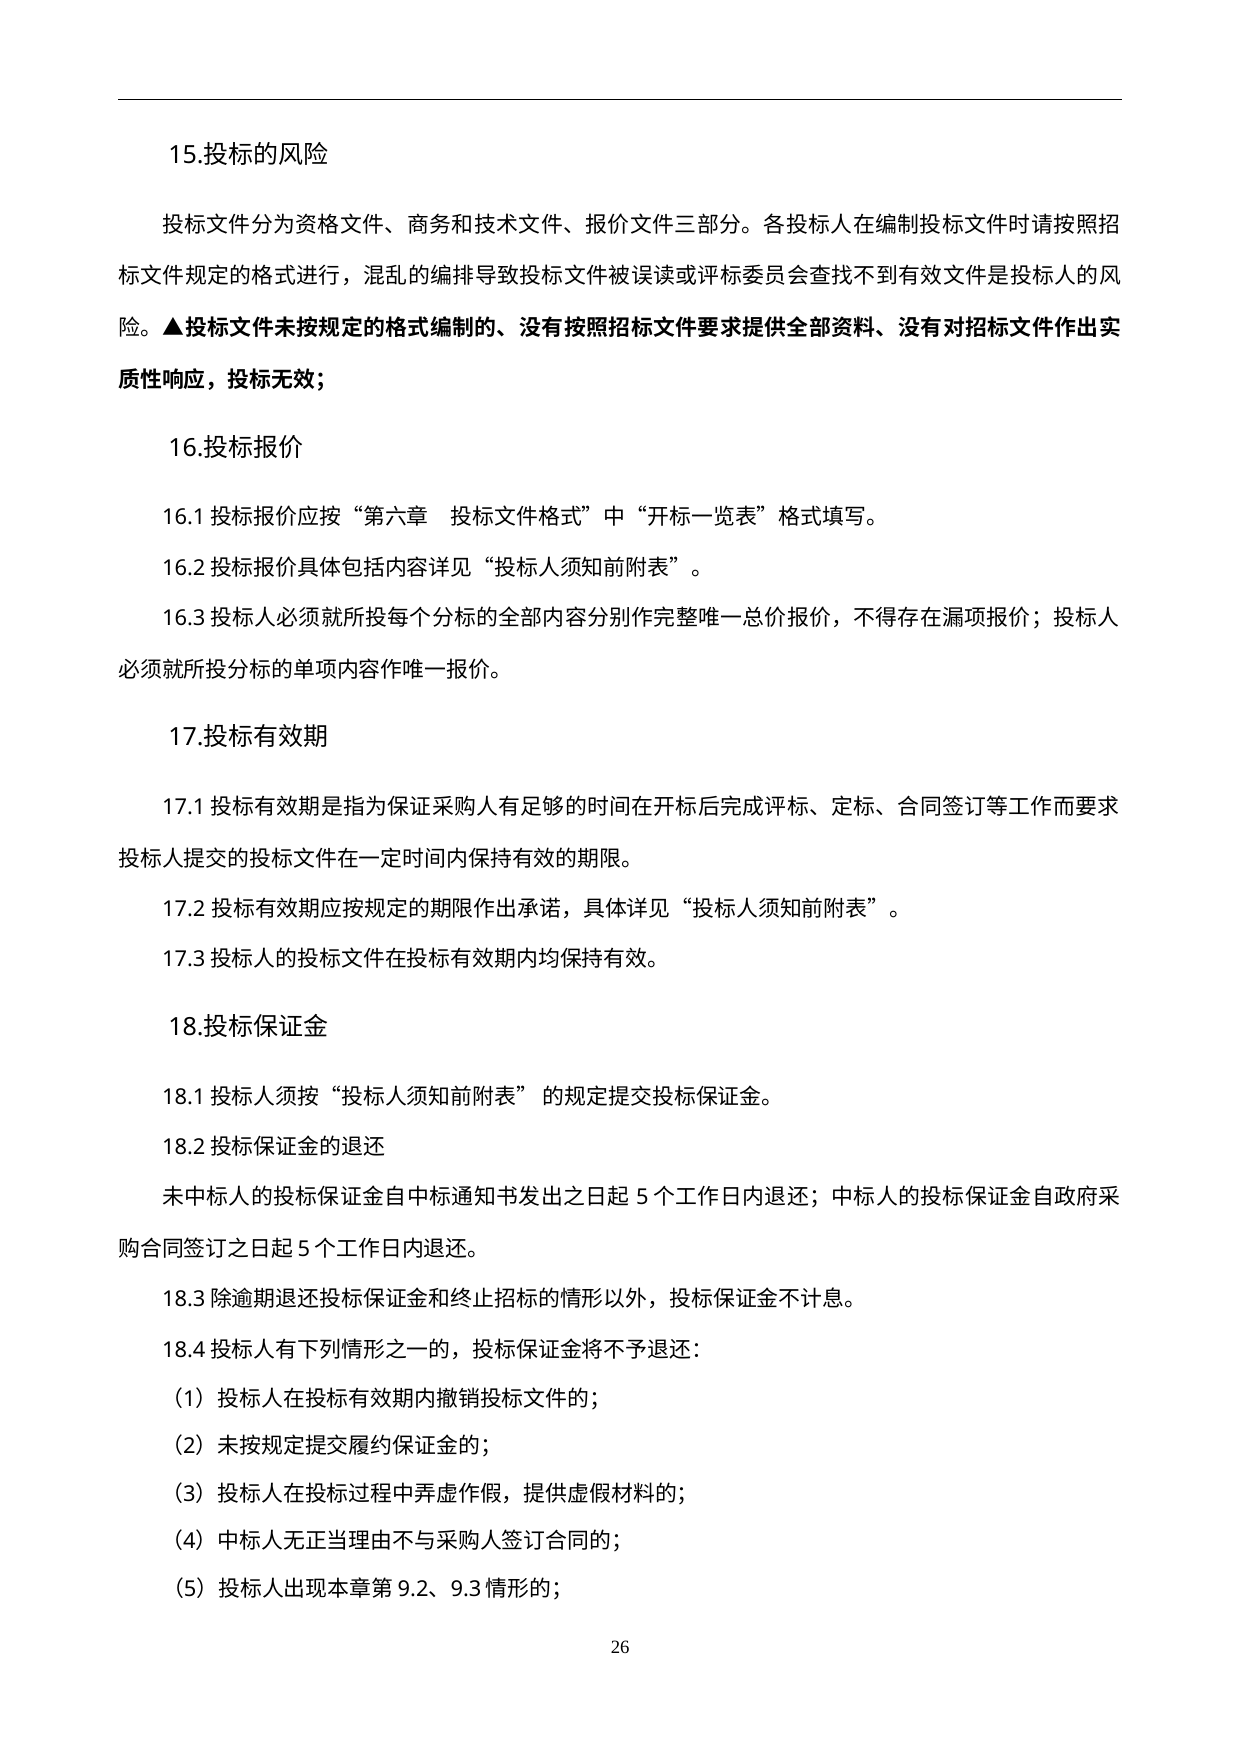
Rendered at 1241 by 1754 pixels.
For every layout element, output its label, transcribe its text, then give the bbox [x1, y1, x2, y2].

text （2）未按规定提交履约保证金的； [118, 1428, 1122, 1460]
text 17.1投标有效期是指为保证采购人有足够的时间在开标后完成评标、定标、合同签订等工作而要求投标人提交的投标文件在一定时间内保持有效的期限。 [118, 788, 1122, 874]
text 18.1投标人须按“投标人须知前附表” 的规定提交投标保证金。 [162, 1077, 1122, 1112]
text 18.3除逾期退还投标保证金和终止招标的情形以外，投标保证金不计息。 [162, 1280, 1122, 1314]
text 投标文件分为资格文件、商务和技术文件、报价文件三部分。各投标人在编制投标文件时请按照招标文件规定的格式进行，混乱的编排导致投标文件被误读或评标委员会查找不到有效文件是投标人的风险。▲投标文件未按规定的格式编制的、没有按照招标文件要求提供全部资料、没有对招标文件作出实质性响应，投标无效； [118, 206, 1122, 395]
text （4）中标人无正当理由不与采购人签订合同的； [118, 1523, 1122, 1555]
text （3）投标人在投标过程中弄虚作假，提供虚假材料的； [118, 1476, 1122, 1507]
text 16.3投标人必须就所投每个分标的全部内容分别作完整唯一总价报价，不得存在漏项报价；投标人必须就所投分标的单项内容作唯一报价。 [118, 598, 1122, 685]
text 15.投标的风险 [118, 118, 1122, 187]
text 16.1投标报价应按“第六章 投标文件格式”中“开标一览表”格式填写。 [118, 498, 1122, 532]
text 17.投标有效期 [118, 701, 1122, 769]
text 17.2 投标有效期应按规定的期限作出承诺，具体详见“投标人须知前附表”。 [118, 889, 1122, 924]
text （1）投标人在投标有效期内撤销投标文件的； [118, 1381, 1122, 1412]
text （5）投标人出现本章第9.2、9.3情形的； [118, 1571, 1122, 1603]
text 18.4投标人有下列情形之一的，投标保证金将不予退还： [162, 1330, 1122, 1365]
text 16.投标报价 [118, 411, 1122, 480]
text 16.2投标报价具体包括内容详见“投标人须知前附表”。 [118, 548, 1122, 583]
text 未中标人的投标保证金自中标通知书发出之日起5个工作日内退还；中标人的投标保证金自政府采购合同签订之日起5个工作日内退还。 [118, 1178, 1122, 1264]
text 17.3投标人的投标文件在投标有效期内均保持有效。 [118, 940, 1122, 974]
text 18.2投标保证金的退还 [118, 1128, 1122, 1162]
text 18.投标保证金 [118, 990, 1122, 1059]
